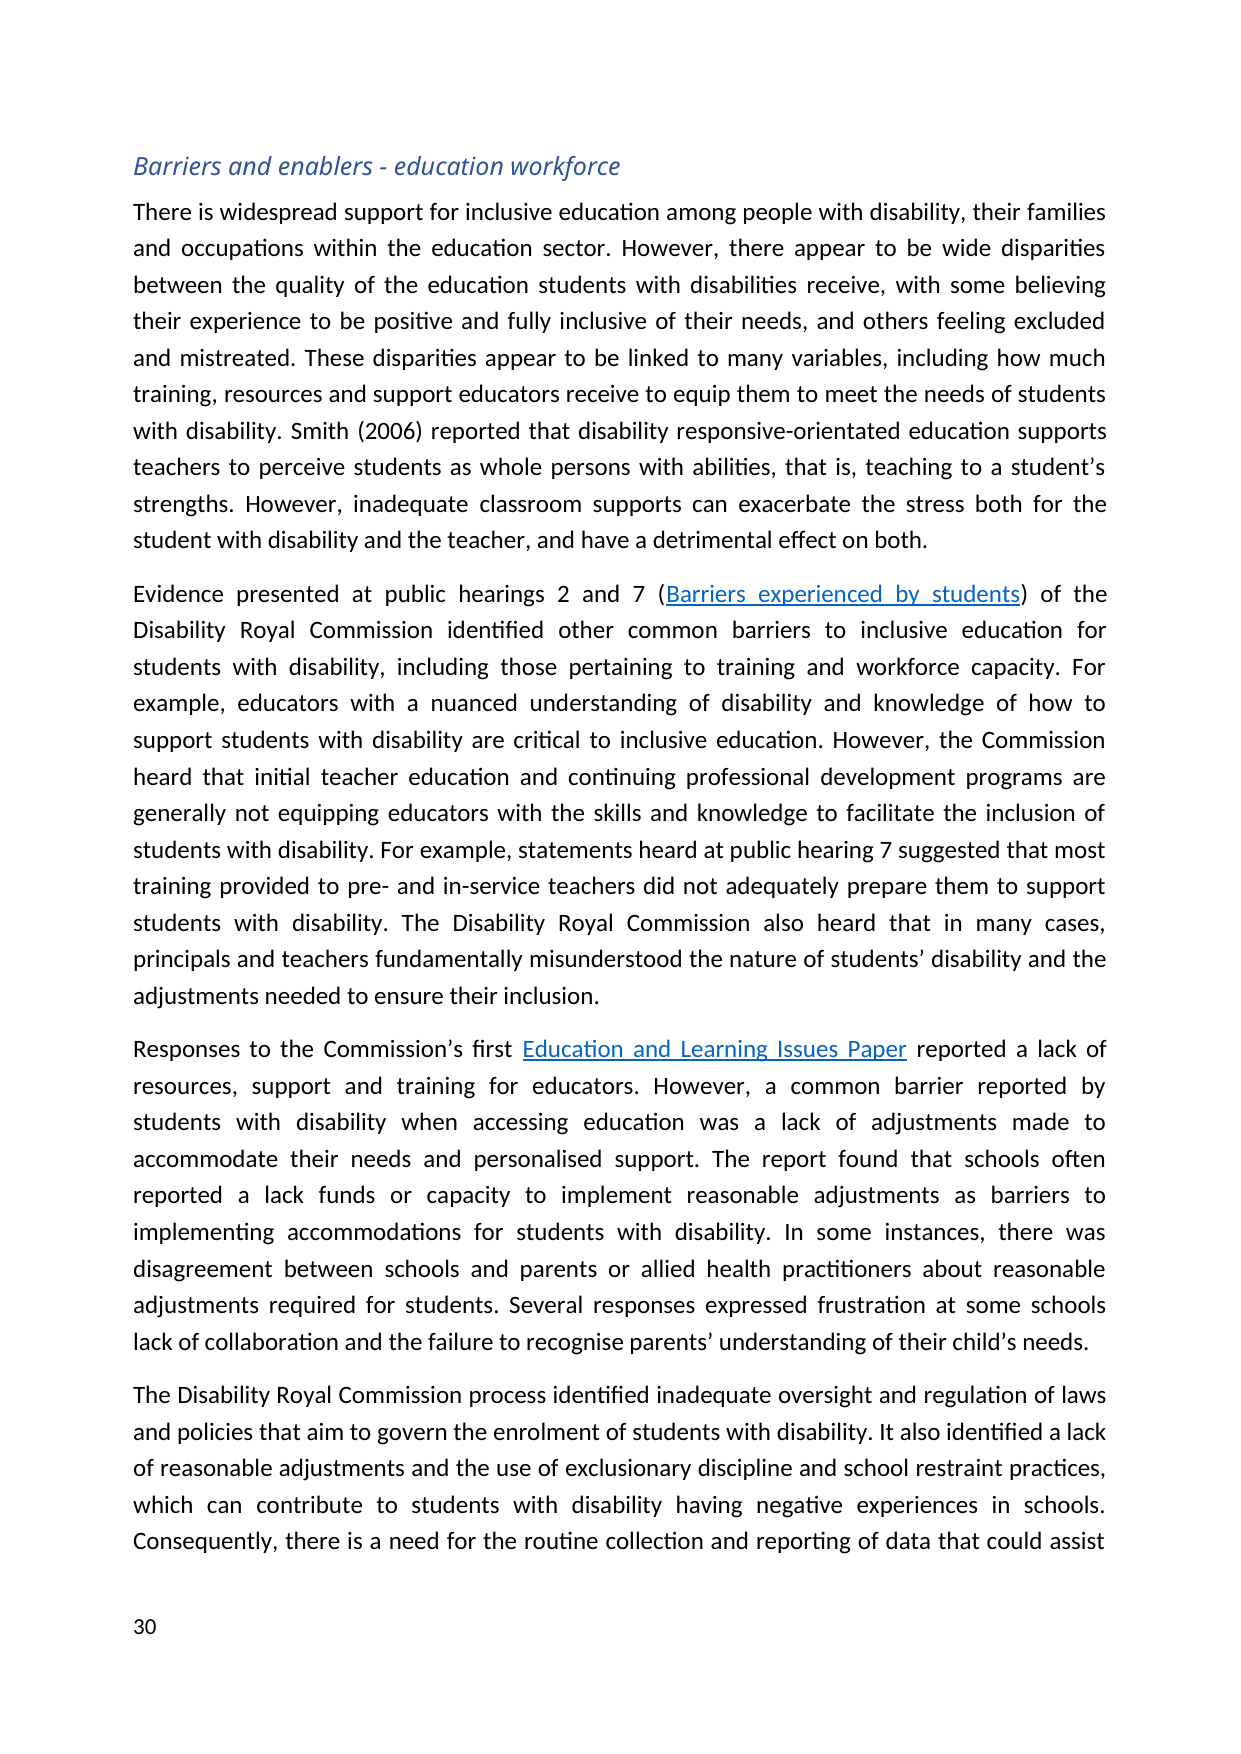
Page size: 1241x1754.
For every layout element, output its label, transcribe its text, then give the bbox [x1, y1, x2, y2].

text Responses to the Commission’s first Education and Learning Issues Paper reported a lack of resources, support and training for educators. However, a common barrier reported by students with disability when accessing education was a lack of adjustments made to accommodate their needs and personalised support. The report found that schools often reported a lack funds or capacity to implement reasonable adjustments as barriers to implementing accommodations for students with disability. In some instances, there was disagreement between schools and parents or allied health practitioners about reasonable adjustments required for students. Several responses expressed frustration at some schools lack of collaboration and the failure to recognise parents’ understanding of their child’s needs. [133, 1033, 1107, 1356]
text Evidence presented at public hearings 2 and 7 (Barriers experienced by students) of the Disability Royal Commission identified other common barriers to inclusive education for students with disability, including those pertaining to training and workforce capacity. For example, educators with a nuanced understanding of disability and knowledge of how to support students with disability are critical to inclusive education. However, the Commission heard that initial teacher education and continuing professional development programs are generally not equipping educators with the skills and knowledge to facilitate the inclusion of students with disability. For example, statements heard at public hearing 7 suggested that most training provided to pre- and in-service teachers did not adequately prepare them to support students with disability. The Disability Royal Commission also heard that in many cases, principals and teachers fundamentally misunderstood the nature of students’ disability and the adjustments needed to ensure their inclusion. [133, 578, 1107, 1011]
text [133, 1379, 1107, 1556]
subtitle Barriers and enablers - education workforce [133, 148, 1107, 183]
text There is widespread support for inclusive education among people with disability, their families and occupations within the education sector. However, there appear to be wide disparities between the quality of the education students with disabilities receive, with some believing their experience to be positive and fully inclusive of their needs, and others feeling excluded and mistreated. These disparities appear to be linked to many variables, including how much training, resources and support educators receive to equip them to meet the needs of students with disability. reported that disability responsive-orientated education supports teachers to perceive students as whole persons with abilities, that is, teaching to a student’s strengths. However, inadequate classroom supports can exacerbate the stress both for the student with disability and the teacher, and have a detrimental effect on both. [133, 196, 1107, 555]
